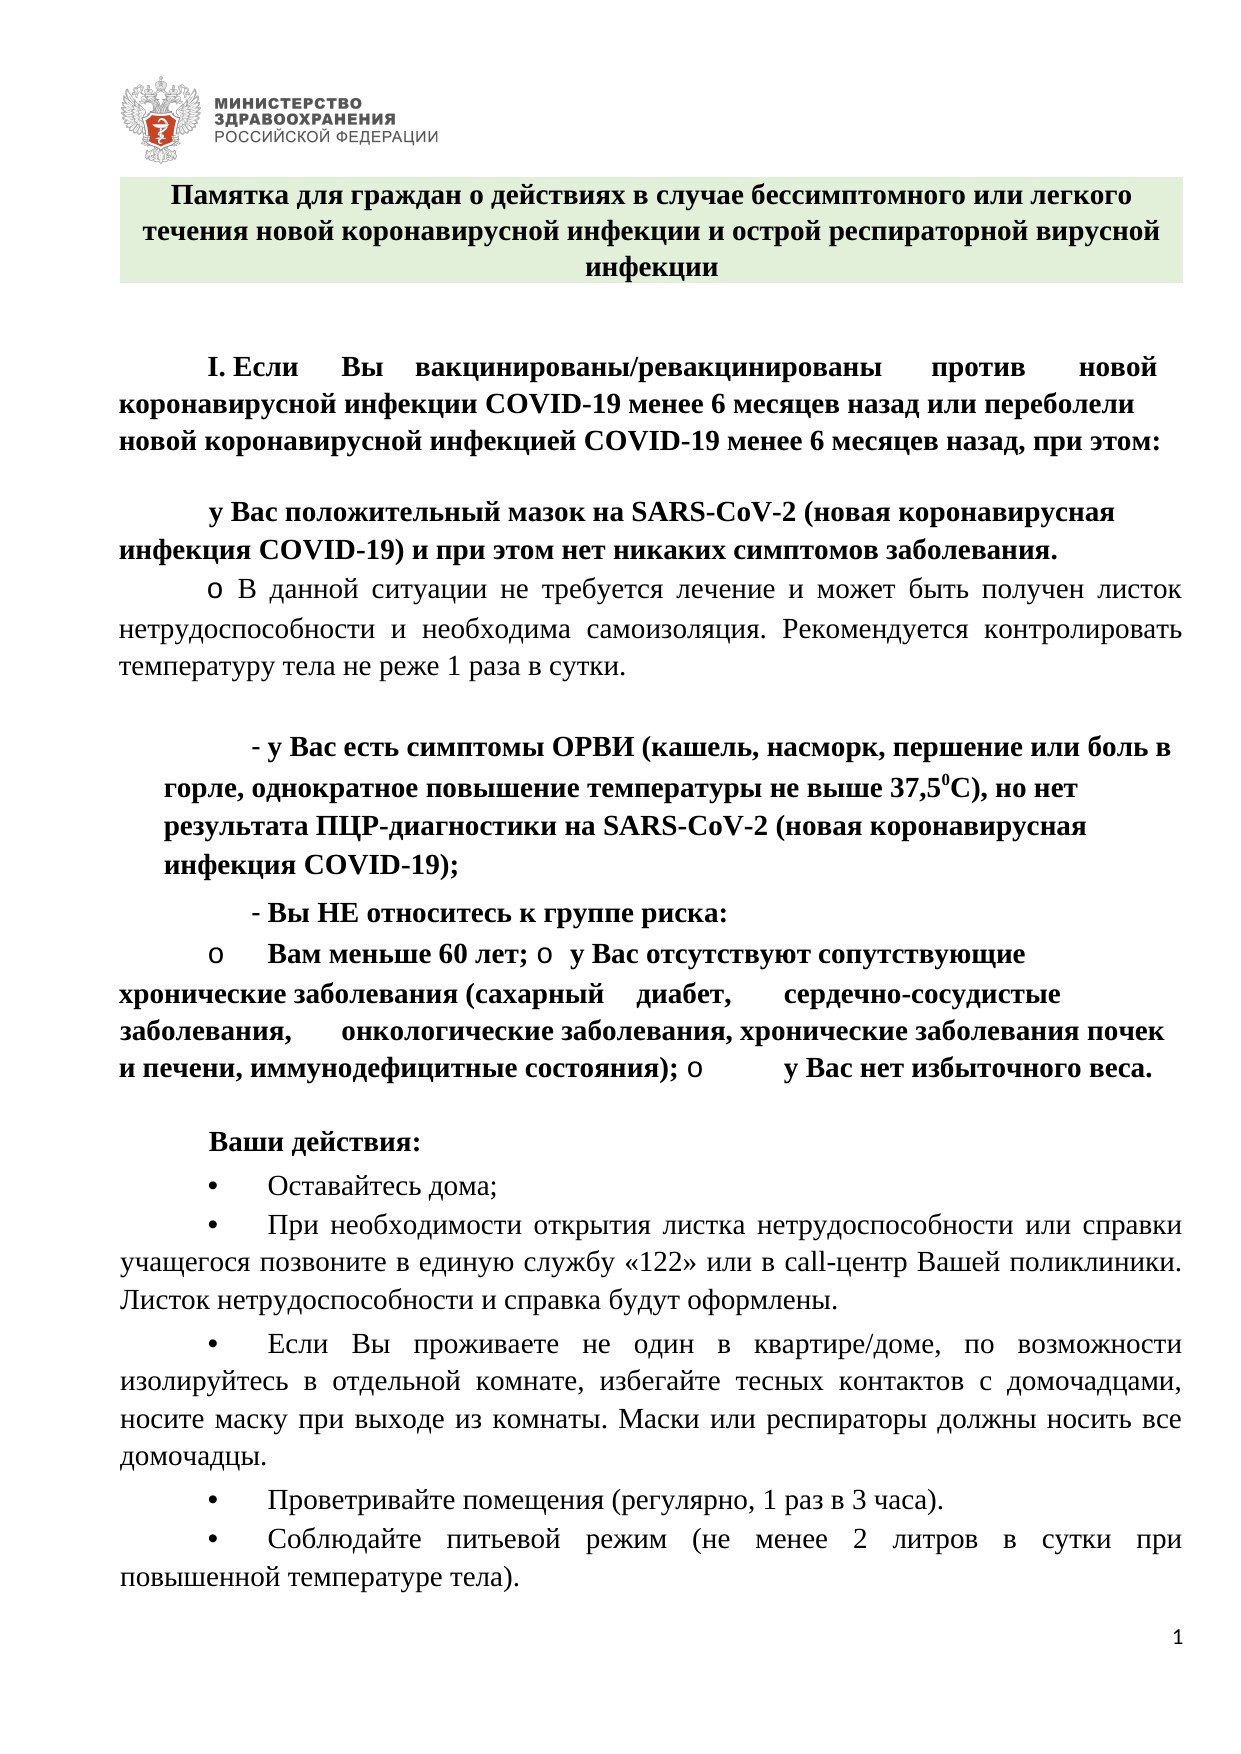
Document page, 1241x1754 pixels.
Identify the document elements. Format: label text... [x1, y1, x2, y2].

text инфекция COVID-19) и при этом нет никаких симптомов заболевания. [118, 532, 1183, 566]
list Вы НЕ относитесь к группе риска: [163, 891, 1184, 931]
text I. Если Вы вакцинированы/ревакцинированы против новой коронавирусной инфекции COVID-19 менее 6 месяцев назад или переболели новой коронавирусной инфекцией COVID-19 менее 6 месяцев назад, при этом: [118, 349, 1183, 457]
list При необходимости открытия листка нетрудоспособности или справки учащегося позвоните в единую службу «122» или в call-центр Вашей поликлиники. Листок нетрудоспособности и справка будут оформлены. [120, 1207, 1183, 1315]
text o Вам меньше 60 лет; o у Вас отсутствуют сопутствующие хронические заболевания (сахарный диабет, сердечно-сосудистые заболевания, онкологические заболевания, хронические заболевания почек и печени, иммунодефицитные состояния); o у Вас нет избыточного веса. [118, 936, 1183, 1086]
list у Вас есть симптомы ОРВИ (кашель, насморк, першение или боль в горле, однократное повышение температуры не выше 37,50С), но нет результата ПЦР-диагностики на SARS-CoV-2 (новая коронавирусная инфекция COVID-19); [163, 725, 1184, 880]
text у Вас положительный мазок на SARS-CoV-2 (новая коронавирусная [209, 494, 1183, 527]
list Оставайтесь дома; [120, 1168, 1183, 1201]
list Проветривайте помещения (регулярно, 1 раз в 3 часа). [120, 1482, 1183, 1516]
list Соблюдайте питьевой режим (не менее 2 литров в сутки при повышенной температуре тела). [120, 1521, 1183, 1592]
text o В данной ситуации не требуется лечение и может быть получен листок нетрудоспособности и необходима самоизоляция. Рекомендуется контролировать температуру тела не реже 1 раза в сутки. [118, 571, 1183, 682]
text Ваши действия: [209, 1124, 1183, 1157]
list Если Вы проживаете не один в квартире/доме, по возможности изолируйтесь в отдельной комнате, избегайте тесных контактов с домочадцами, носите маску при выходе из комнаты. Маски или респираторы должны носить все домочадцы. [120, 1326, 1183, 1472]
picture [120, 76, 438, 164]
text Памятка для граждан о действиях в случае бессимптомного или легкого течения новой коронавирусной инфекции и острой респираторной вирусной инфекции [120, 177, 1183, 283]
